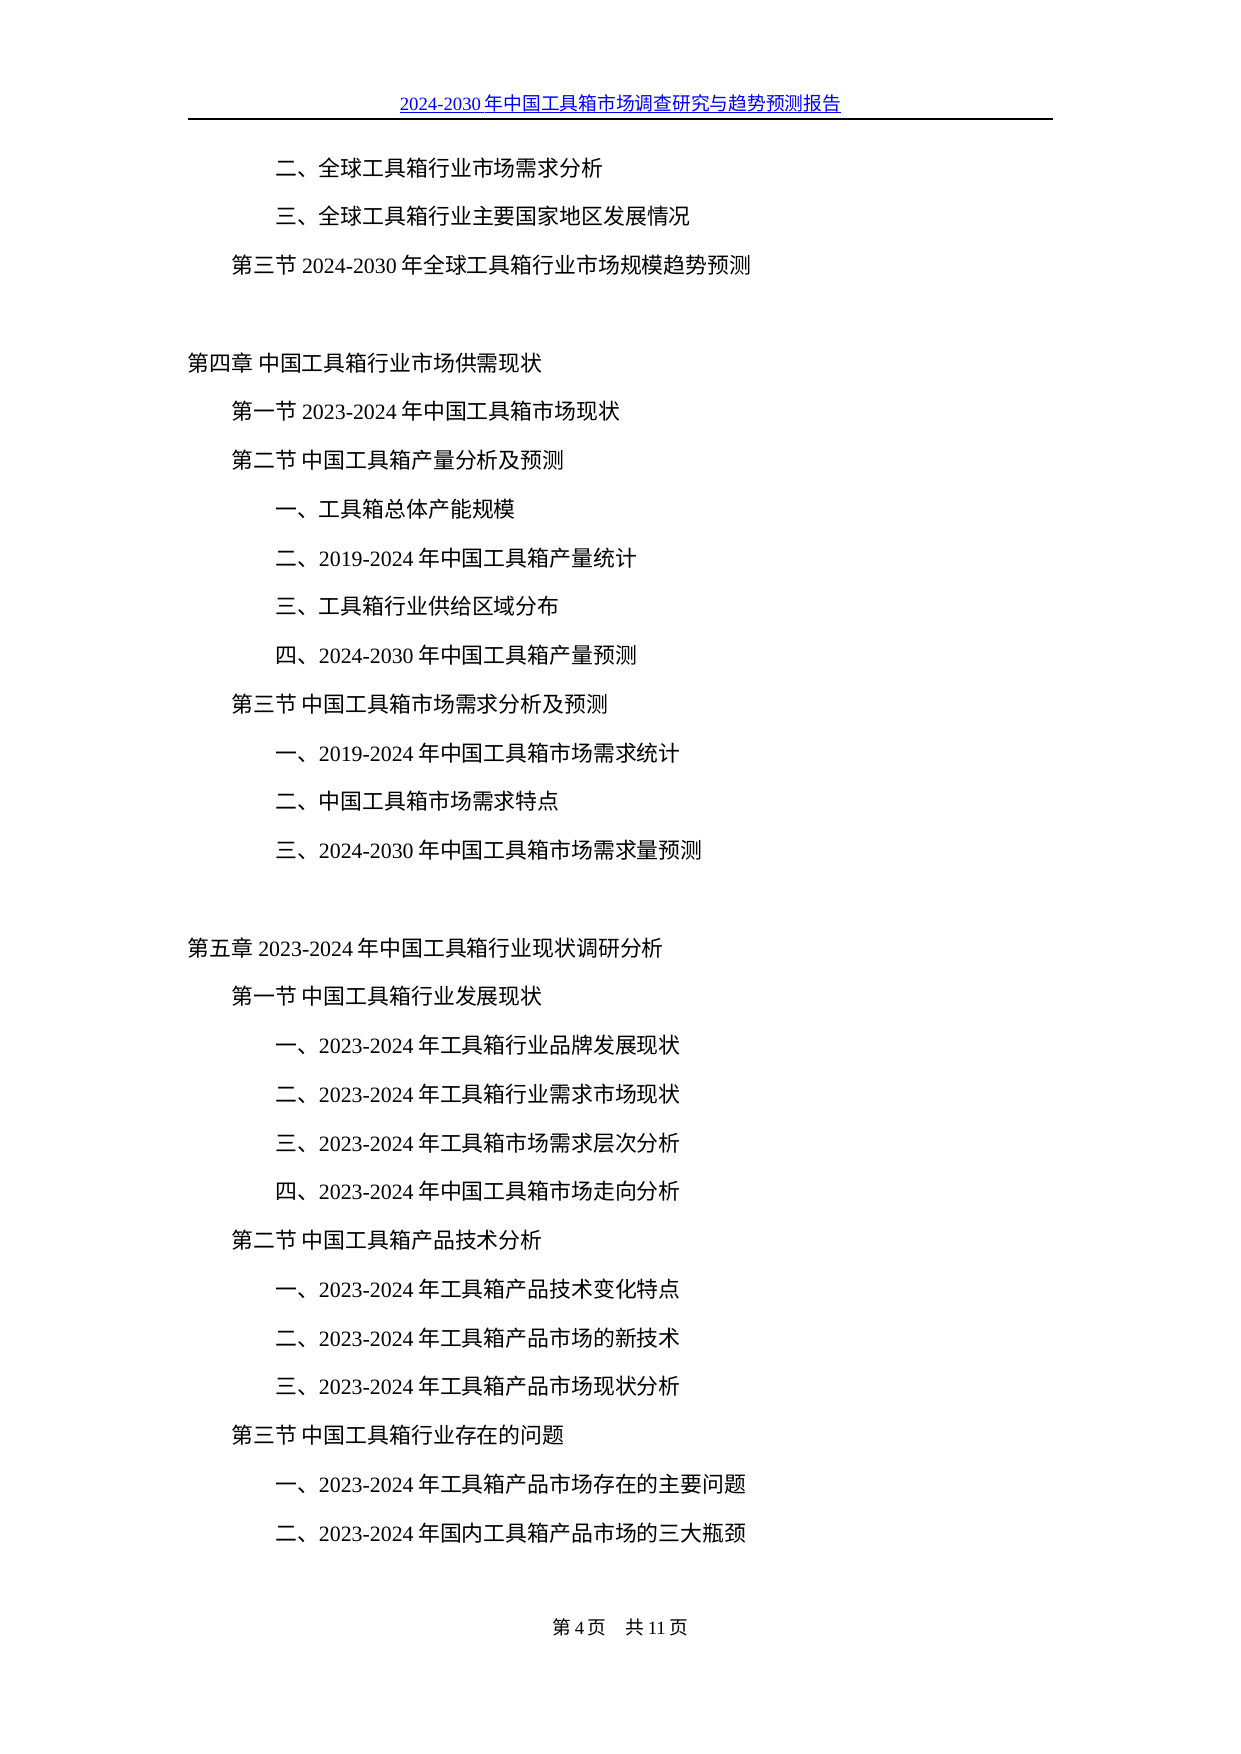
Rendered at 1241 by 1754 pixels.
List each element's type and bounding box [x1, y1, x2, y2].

text [187, 150, 1053, 1548]
